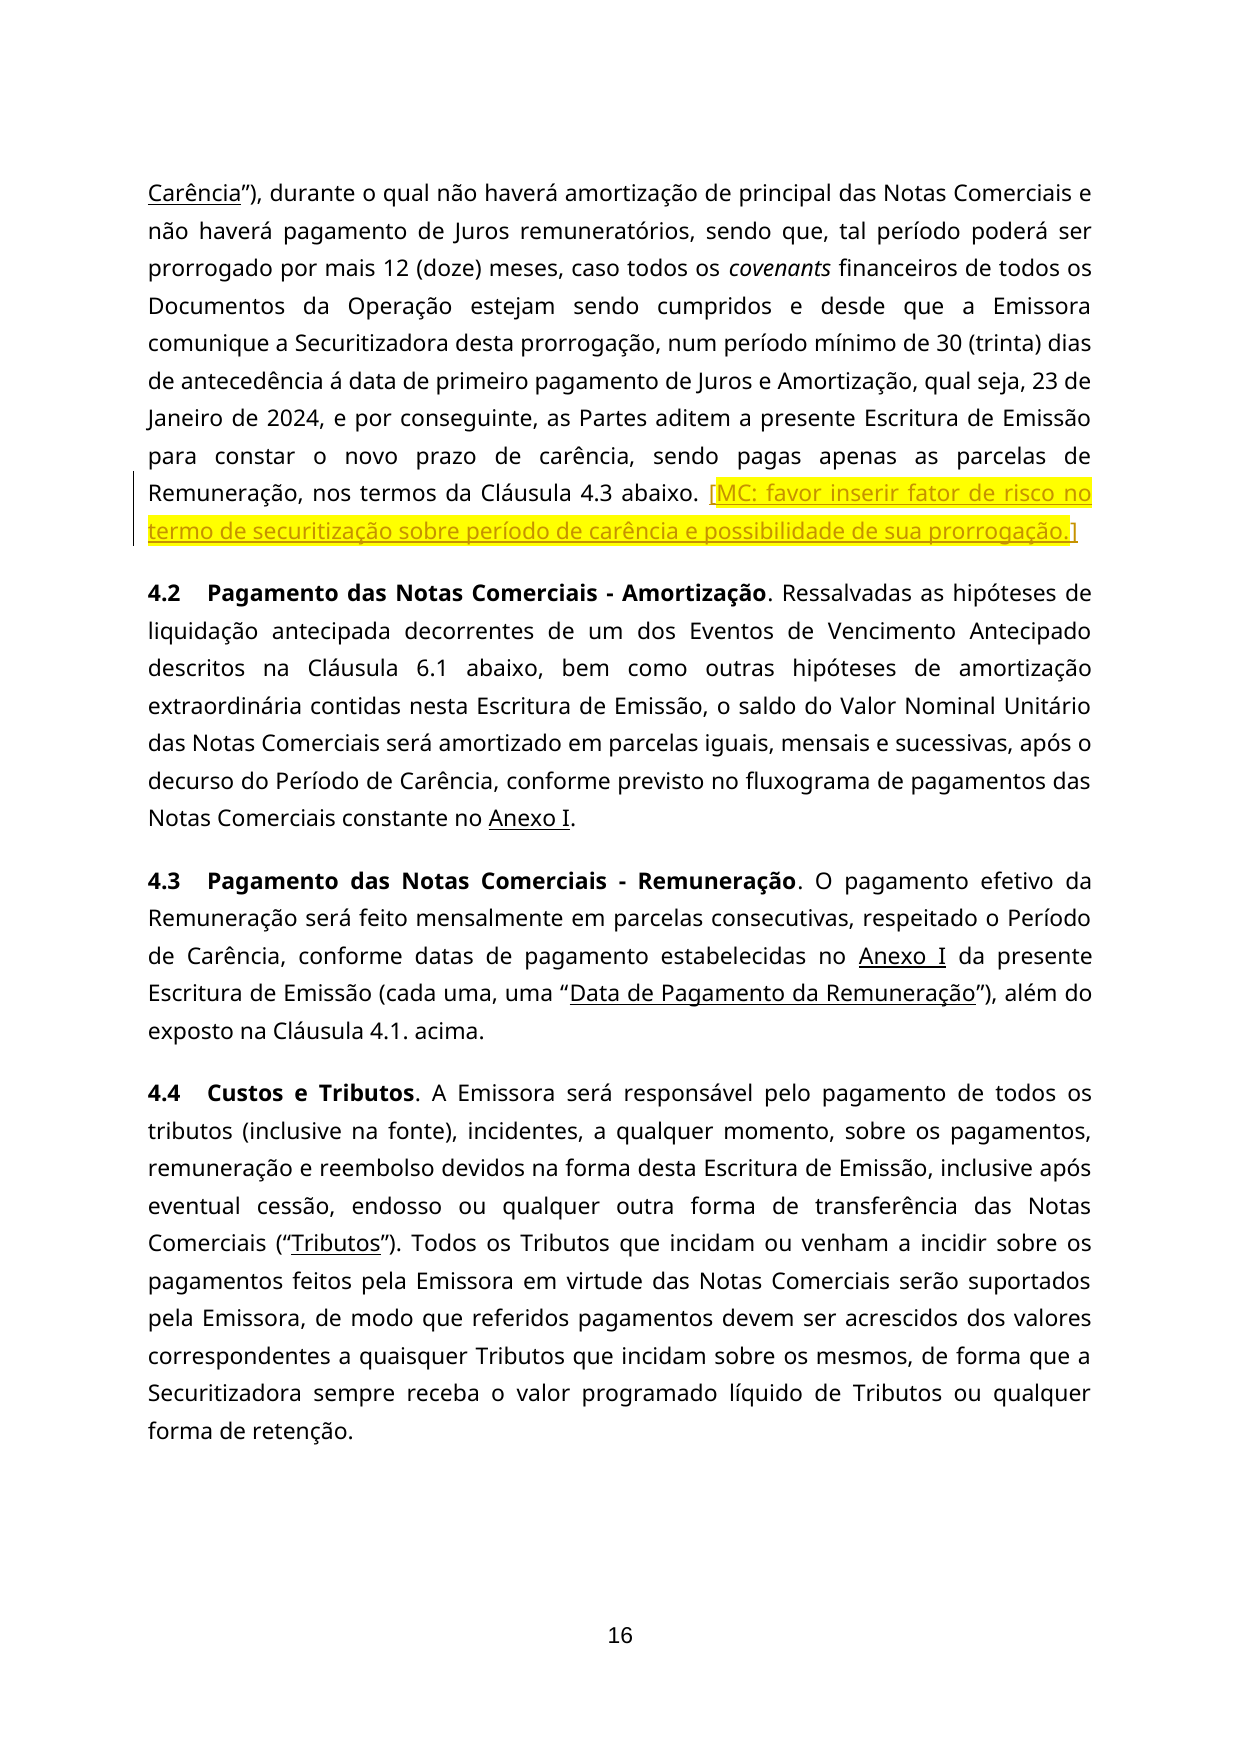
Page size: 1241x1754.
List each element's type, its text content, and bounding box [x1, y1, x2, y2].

subtitle Custos e Tributos. A Emissora será responsável pelo pagamento de todos os tributos (inclusive na fonte), incidentes, a qualquer momento, sobre os pagamentos, remuneração e reembolso devidos na forma desta Escritura de Emissão, inclusive após eventual cessão, endosso ou qualquer outra forma de transferência das Notas Comerciais (“Tributos”). Todos os Tributos que incidam ou venham a incidir sobre os pagamentos feitos pela Emissora em virtude das Notas Comerciais serão suportados pela Emissora, de modo que referidos pagamentos devem ser acrescidos dos valores correspondentes a quaisquer Tributos que incidam sobre os mesmos, de forma que a Securitizadora sempre receba o valor programado líquido de Tributos ou qualquer forma de retenção. [148, 1077, 1092, 1446]
subtitle Pagamento das Notas Comerciais - Amortização. Ressalvadas as hipóteses de liquidação antecipada decorrentes de um dos Eventos de Vencimento Antecipado descritos na Cláusula 6.1 abaixo, bem como outras hipóteses de amortização extraordinária contidas nesta Escritura de Emissão, o saldo do Valor Nominal Unitário das Notas Comerciais será amortizado em parcelas iguais, mensais e sucessivas, após o decurso do Período de Carência, conforme previsto no fluxograma de pagamentos das Notas Comerciais constante no Anexo I. [148, 577, 1092, 833]
subtitle Pagamento das Notas Comerciais - Remuneração. O pagamento efetivo da Remuneração será feito mensalmente em parcelas consecutivas, respeitado o Período de Carência, conforme datas de pagamento estabelecidas no Anexo I da presente Escritura de Emissão (cada uma, uma “Data de Pagamento da Remuneração”), além do exposto na Cláusula 4.1. acima. [148, 865, 1092, 1046]
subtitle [148, 177, 1092, 546]
